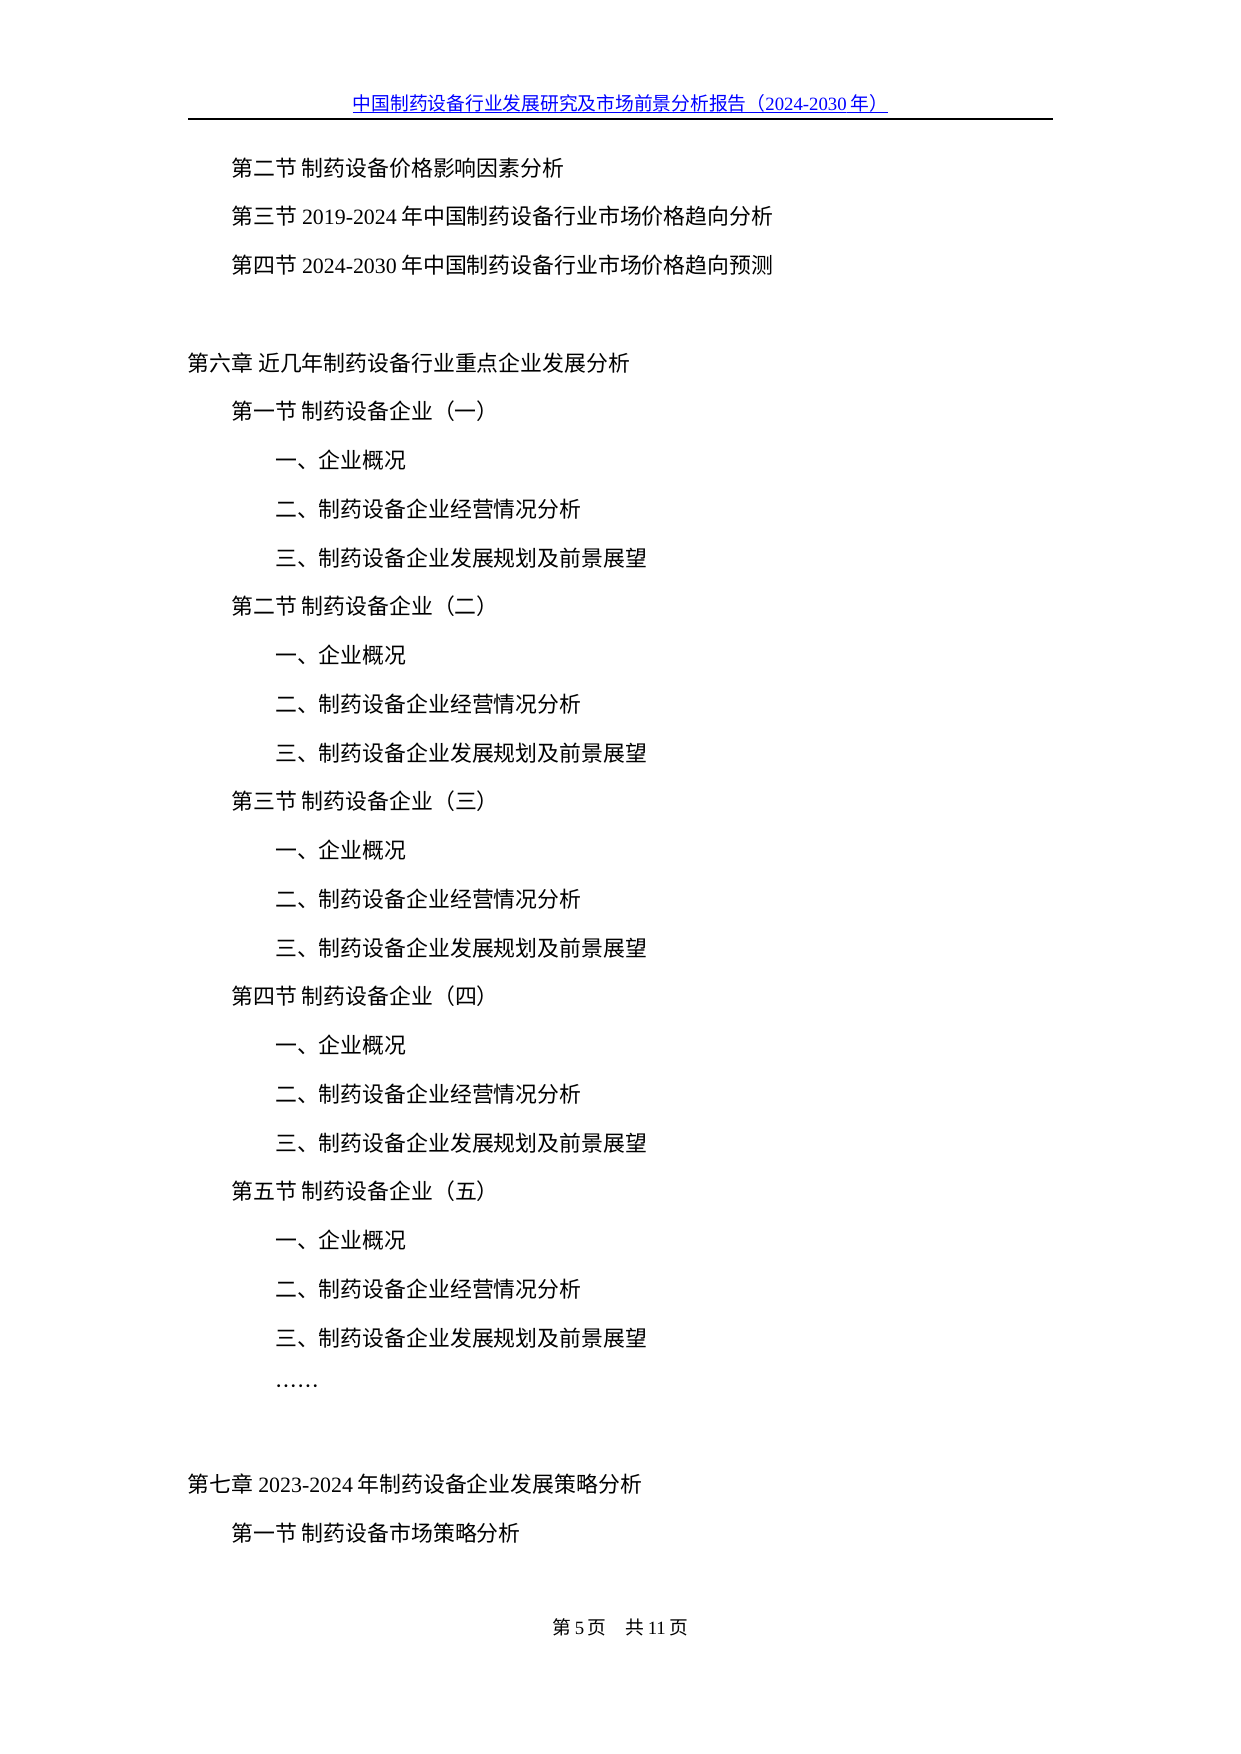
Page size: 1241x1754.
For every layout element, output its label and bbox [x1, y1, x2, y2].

text [187, 150, 1053, 1548]
